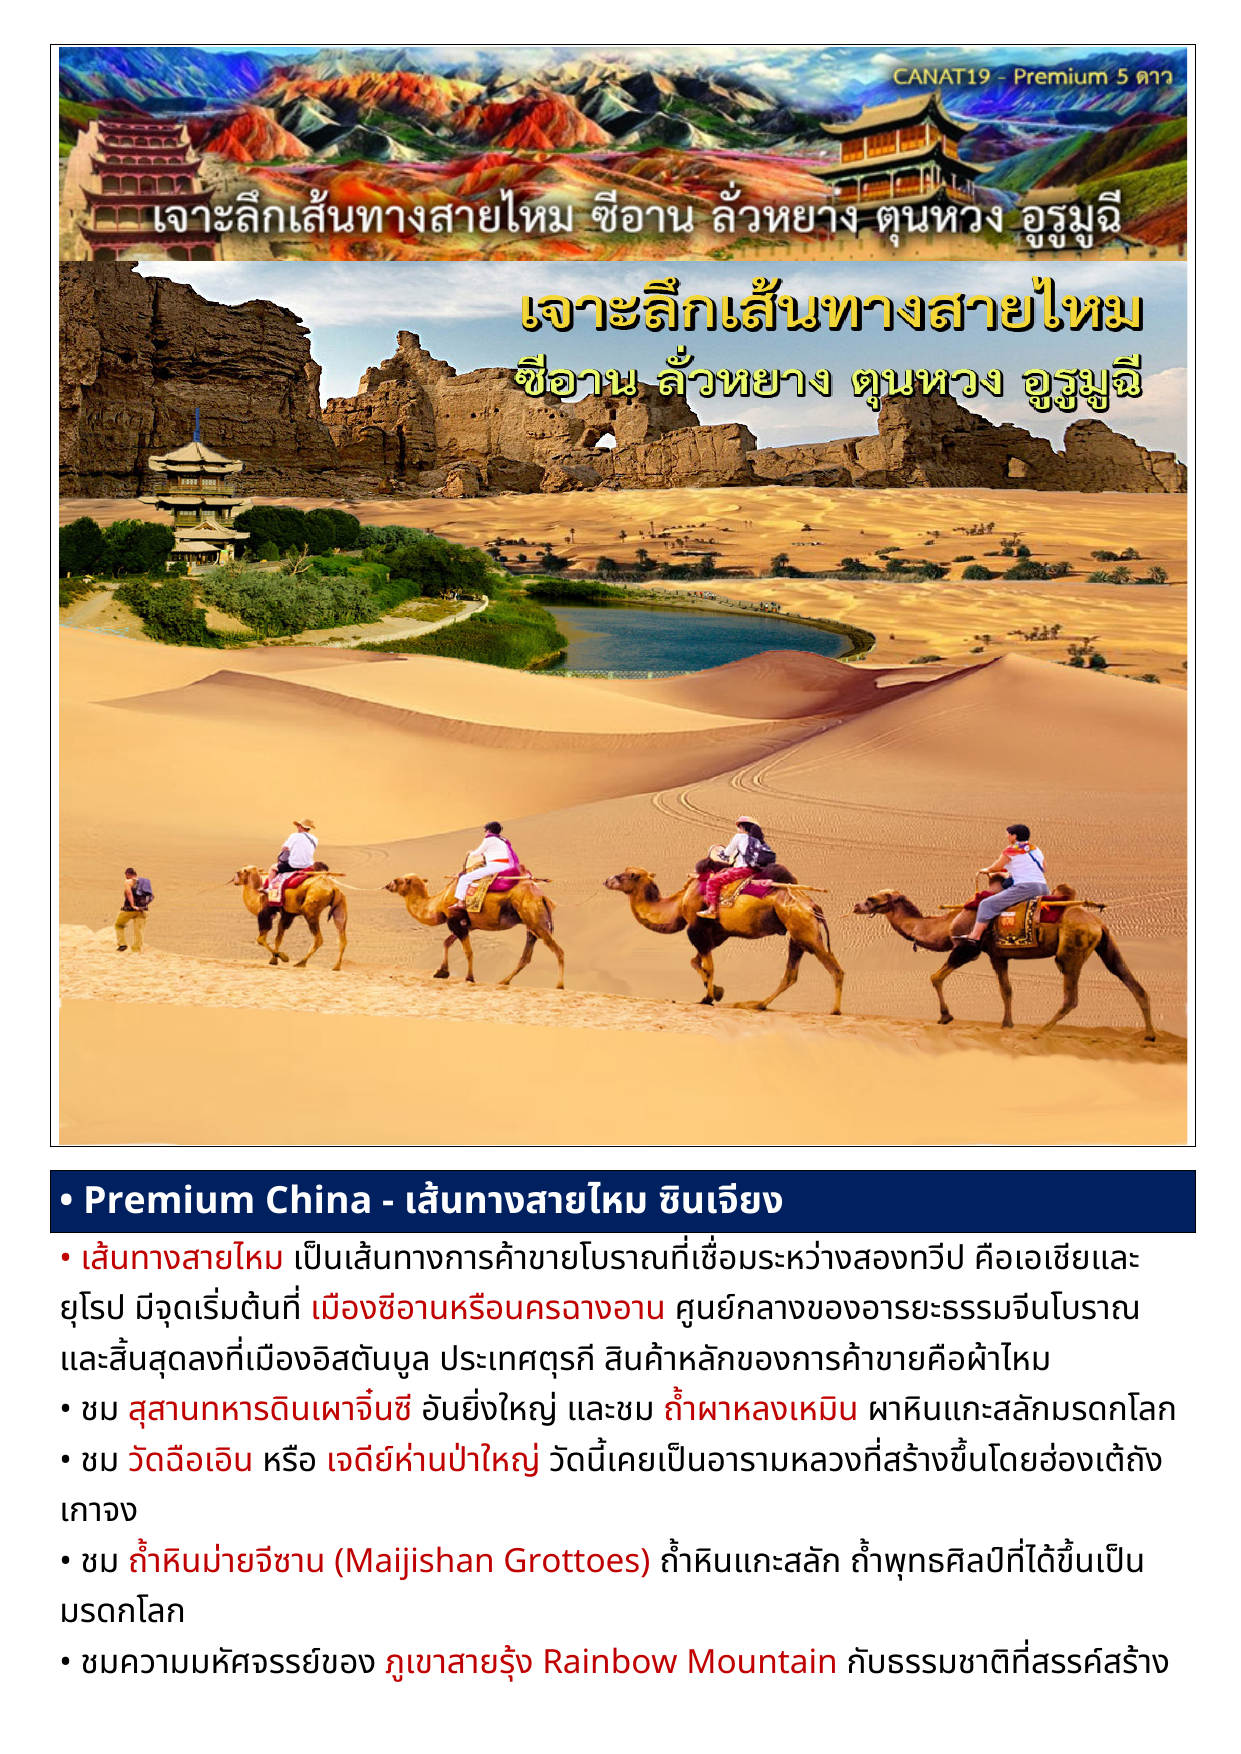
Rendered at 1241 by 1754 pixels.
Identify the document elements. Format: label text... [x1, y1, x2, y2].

text • เส้นทางสายไหม เป็นเส้นทางการค้าขายโบราณที่เชื่อมระหว่างสองทวีป คือเอเชียและยุโรป มีจุดเริ่มต้นที่ เมืองซีอานหรือนครฉางอาน ศูนย์กลางของอารยะธรรมจีนโบราณและสิ้นสุดลงที่เมืองอิสตันบูล ประเทศตุรกี สินค้าหลักของการค้าขายคือผ้าไหม [59, 1233, 1187, 1385]
text • ชม ถ้ำหินม่ายจีซาน (Maijishan Grottoes) ถ้ำหินแกะสลัก ถ้ำพุทธศิลป์ที่ได้ขึ้นเป็นมรดกโลก [59, 1537, 1187, 1638]
text • Premium China - เส้นทางสายไหม ซินเจียง [51, 1171, 1195, 1232]
text • ชมความมหัศจรรย์ของ ภูเขาสายรุ้ง Rainbow Mountain กับธรรมชาติที่สรรค์สร้าง [59, 1638, 1187, 1688]
picture [59, 47, 1188, 1145]
text • ชม วัดฉือเอิน หรือ เจดีย์ห่านป่าใหญ่ วัดนี้เคยเป็นอารามหลวงที่สร้างขึ้นโดยฮ่องเต้ถังเกาจง [59, 1436, 1187, 1537]
text • ชม สุสานทหารดินเผาจิ๋นซี อันยิ่งใหญ่ และชม ถ้ำผาหลงเหมิน ผาหินแกะสลักมรดกโลก [59, 1385, 1187, 1436]
